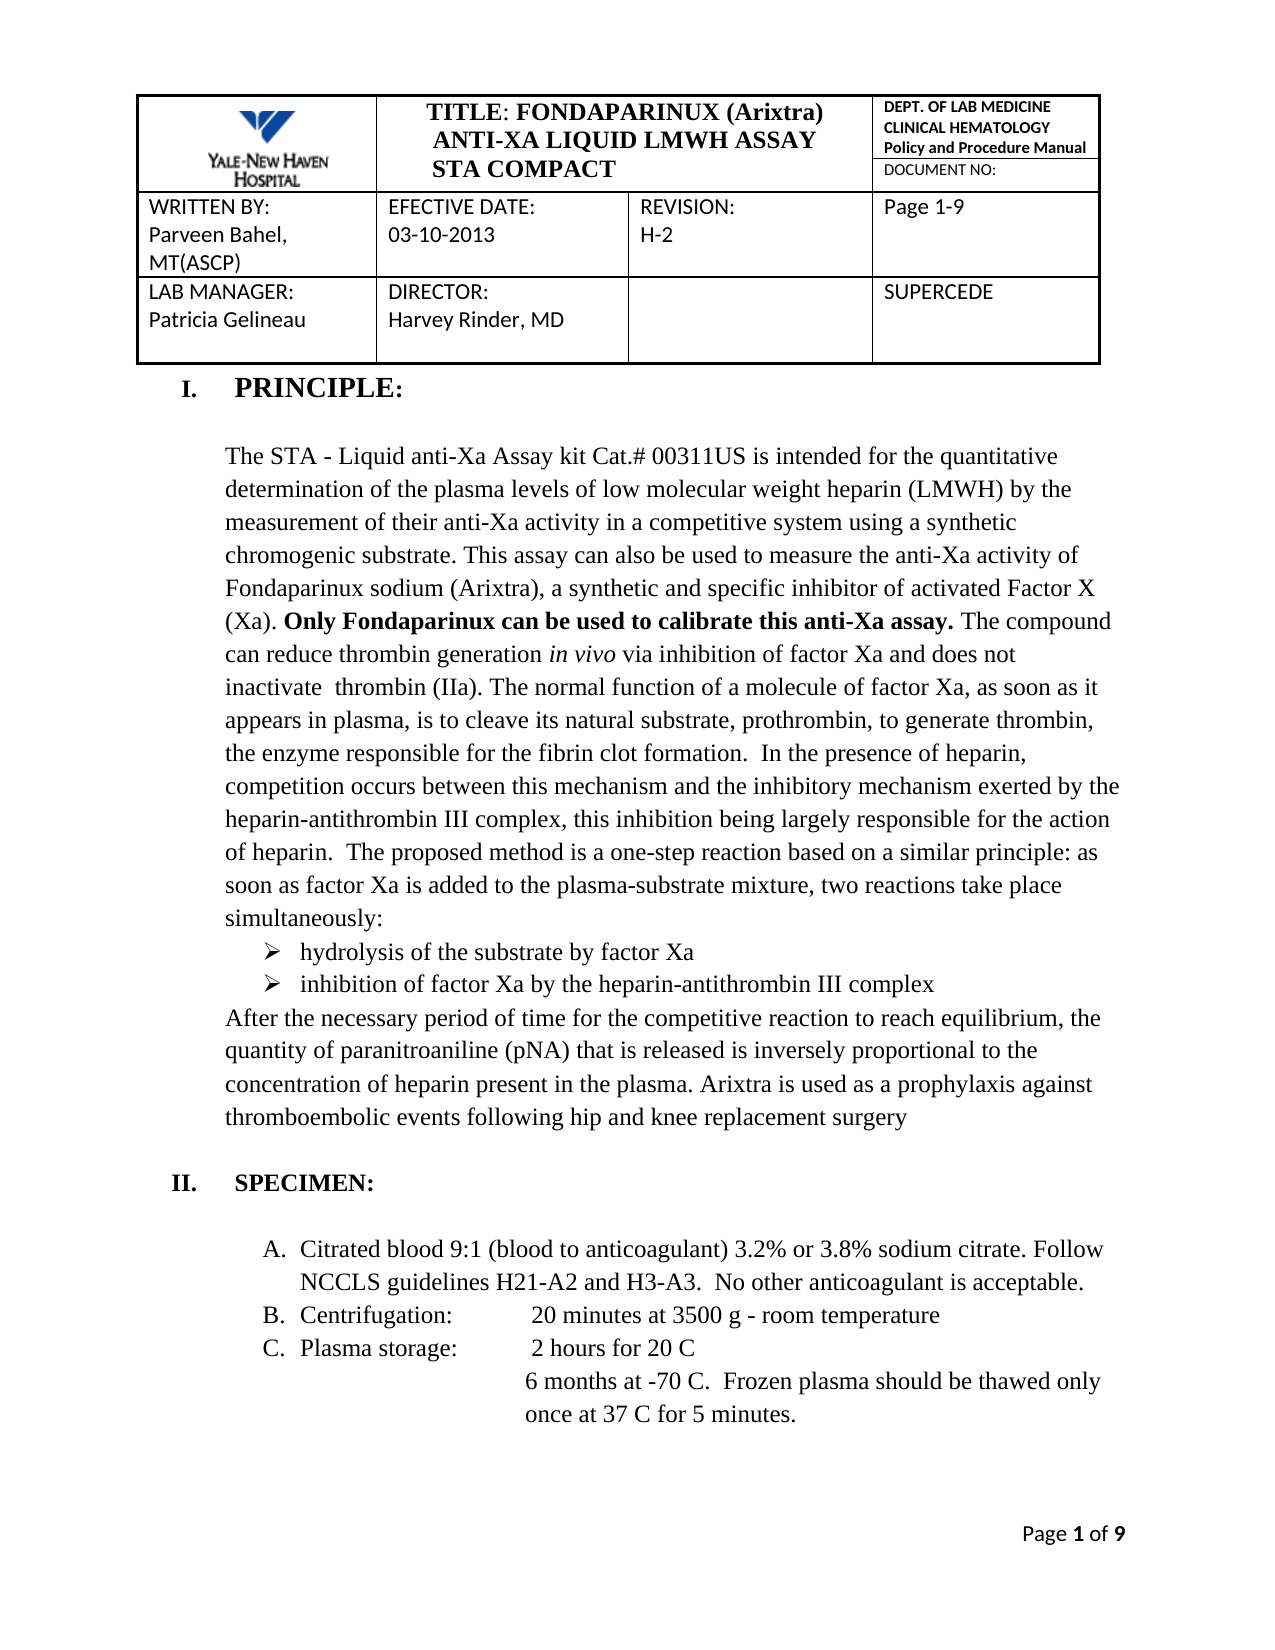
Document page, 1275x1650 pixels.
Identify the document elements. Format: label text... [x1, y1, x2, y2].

list hydrolysis of the substrate by factor Xa [262, 937, 1125, 965]
list SPECIMEN: [197, 1168, 1125, 1196]
list Citrated blood 9:1 (blood to anticoagulant) 3.2% or 3.8% sodium citrate. Follow NCCLS guidelines H21-A2 and H3-A3. No other anticoagulant is acceptable. [262, 1234, 1125, 1296]
picture [208, 111, 329, 150]
list PRINCIPLE: [197, 150, 1125, 403]
list After the necessary period of time for the competitive reaction to reach equilibrium, the quantity of paranitroaniline (pNA) that is released is inversely proportional to the concentration of heparin present in the plasma. Arixtra is used as a prophylaxis against thromboembolic events following hip and knee replacement surgery [225, 1003, 1125, 1130]
list inhibition of factor Xa by the heparin-antithrombin III complex [262, 969, 1125, 998]
list The STA - Liquid anti-Xa Assay kit Cat.# 00311US is intended for the quantitative determination of the plasma levels of low molecular weight heparin (LMWH) by the measurement of their anti-Xa activity in a competitive system using a synthetic chromogenic substrate. This assay can also be used to measure the anti-Xa activity of Fondaparinux sodium (Arixtra), a synthetic and specific inhibitor of activated Factor X (Xa). Only Fondaparinux can be used to calibrate this anti-Xa assay. The compound can reduce thrombin generation in vivo via inhibition of factor Xa and does not inactivate thrombin (IIa). The normal function of a molecule of factor Xa, as soon as it appears in plasma, is to cleave its natural substrate, prothrombin, to generate thrombin, the enzyme responsible for the fibrin clot formation. In the presence of heparin, competition occurs between this mechanism and the inhibitory mechanism exerted by the heparin-antithrombin III complex, this inhibition being largely responsible for the action of heparin. The proposed method is a one-step reaction based on a similar principle: as soon as factor Xa is added to the plasma-substrate mixture, two reactions take place simultaneously: [225, 441, 1125, 932]
list Centrifugation: 20 minutes at 3500 g - room temperature [262, 1300, 1125, 1328]
list 6 months at -70 C. Frozen plasma should be thawed only once at 37 C for 5 minutes. [525, 1366, 1125, 1428]
list Plasma storage: 2 hours for 20 C [262, 1333, 1125, 1362]
